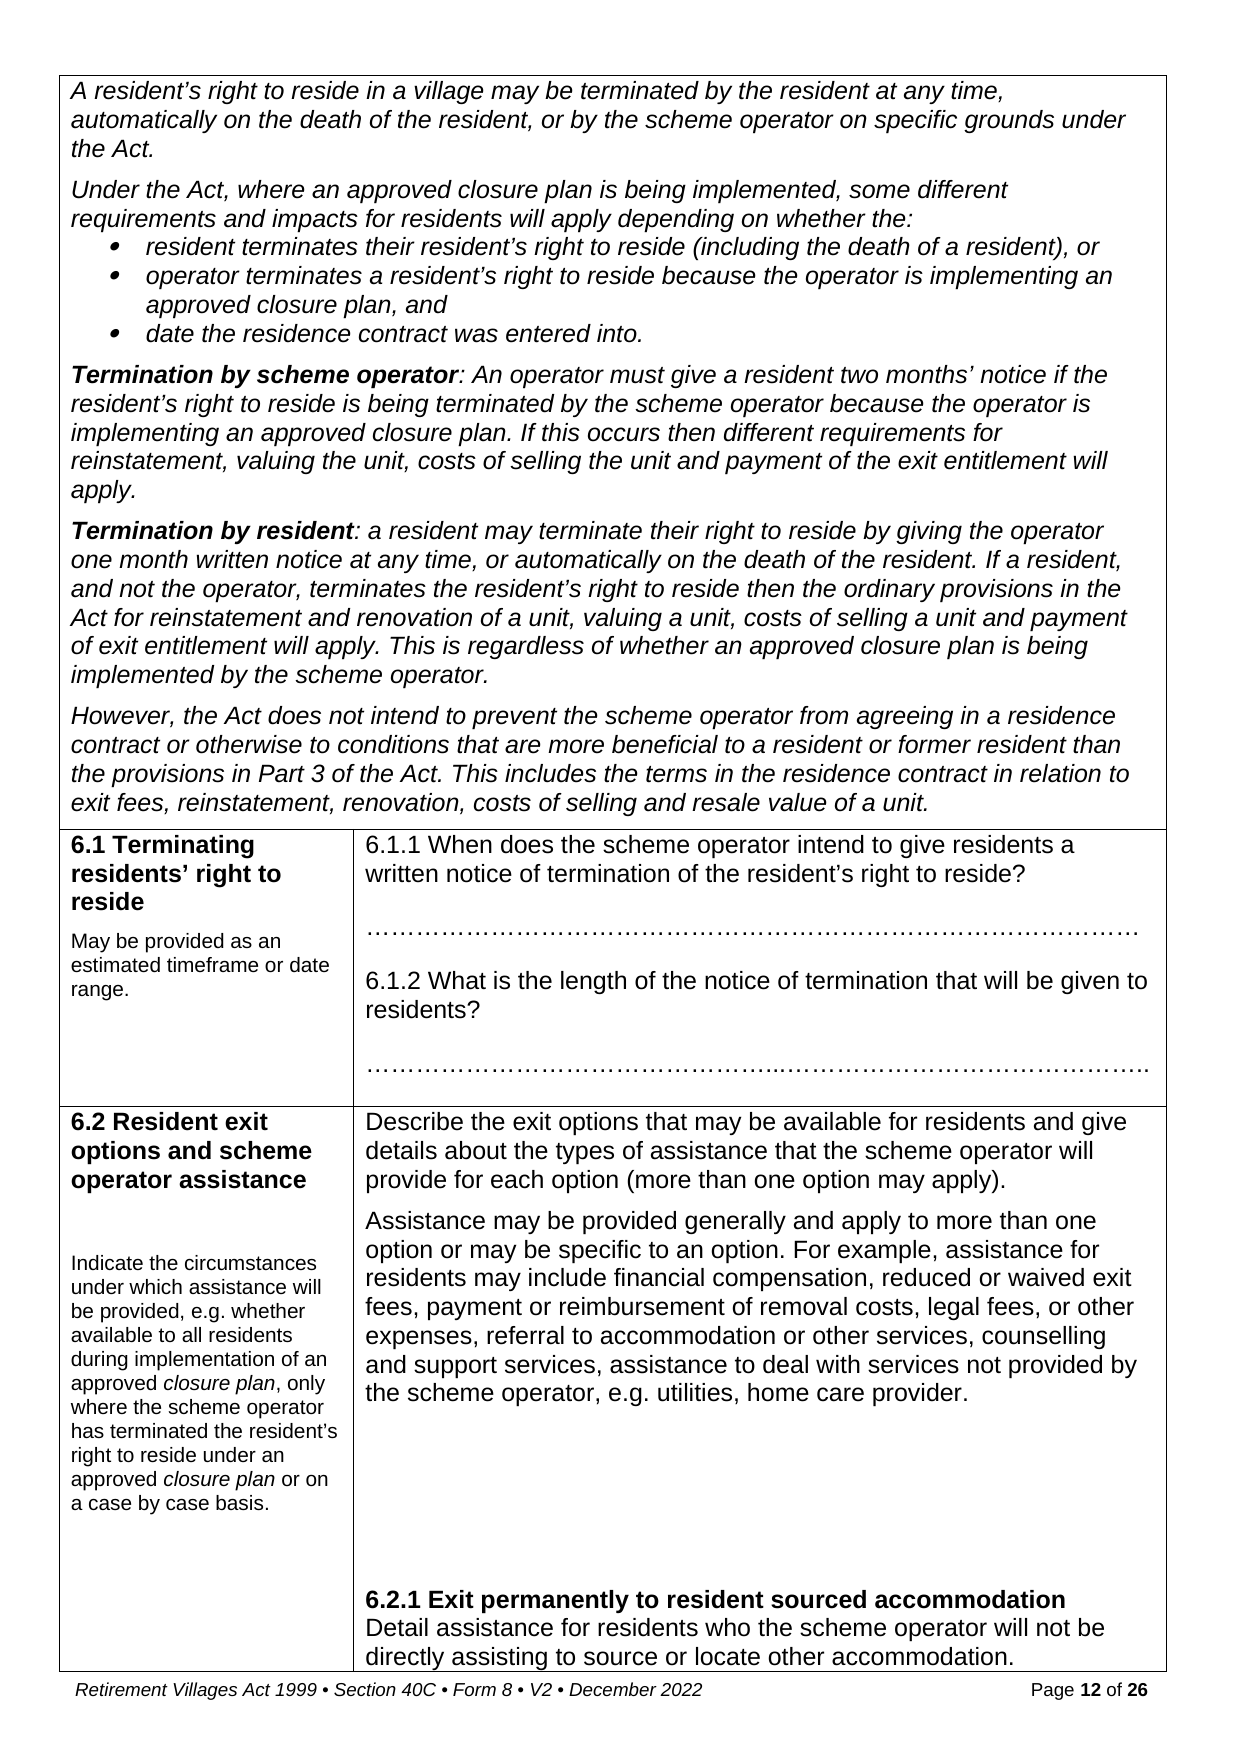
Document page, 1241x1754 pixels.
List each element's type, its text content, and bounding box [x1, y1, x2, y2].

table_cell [60, 1107, 353, 1671]
table_cell 6.1.1 When does the scheme operator intend to give residents a written notice of termination of the resident’s right to reside? ………………………………………………………………………………… 6.1.2 What is the length of the notice of termination that will be given to residents? …………………………………………...…………………………………….. [354, 830, 1166, 1106]
table_cell 6.1 Terminating residents’ right to reside May be provided as an estimated timeframe or date range. [60, 830, 353, 1106]
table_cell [354, 1107, 1166, 1671]
